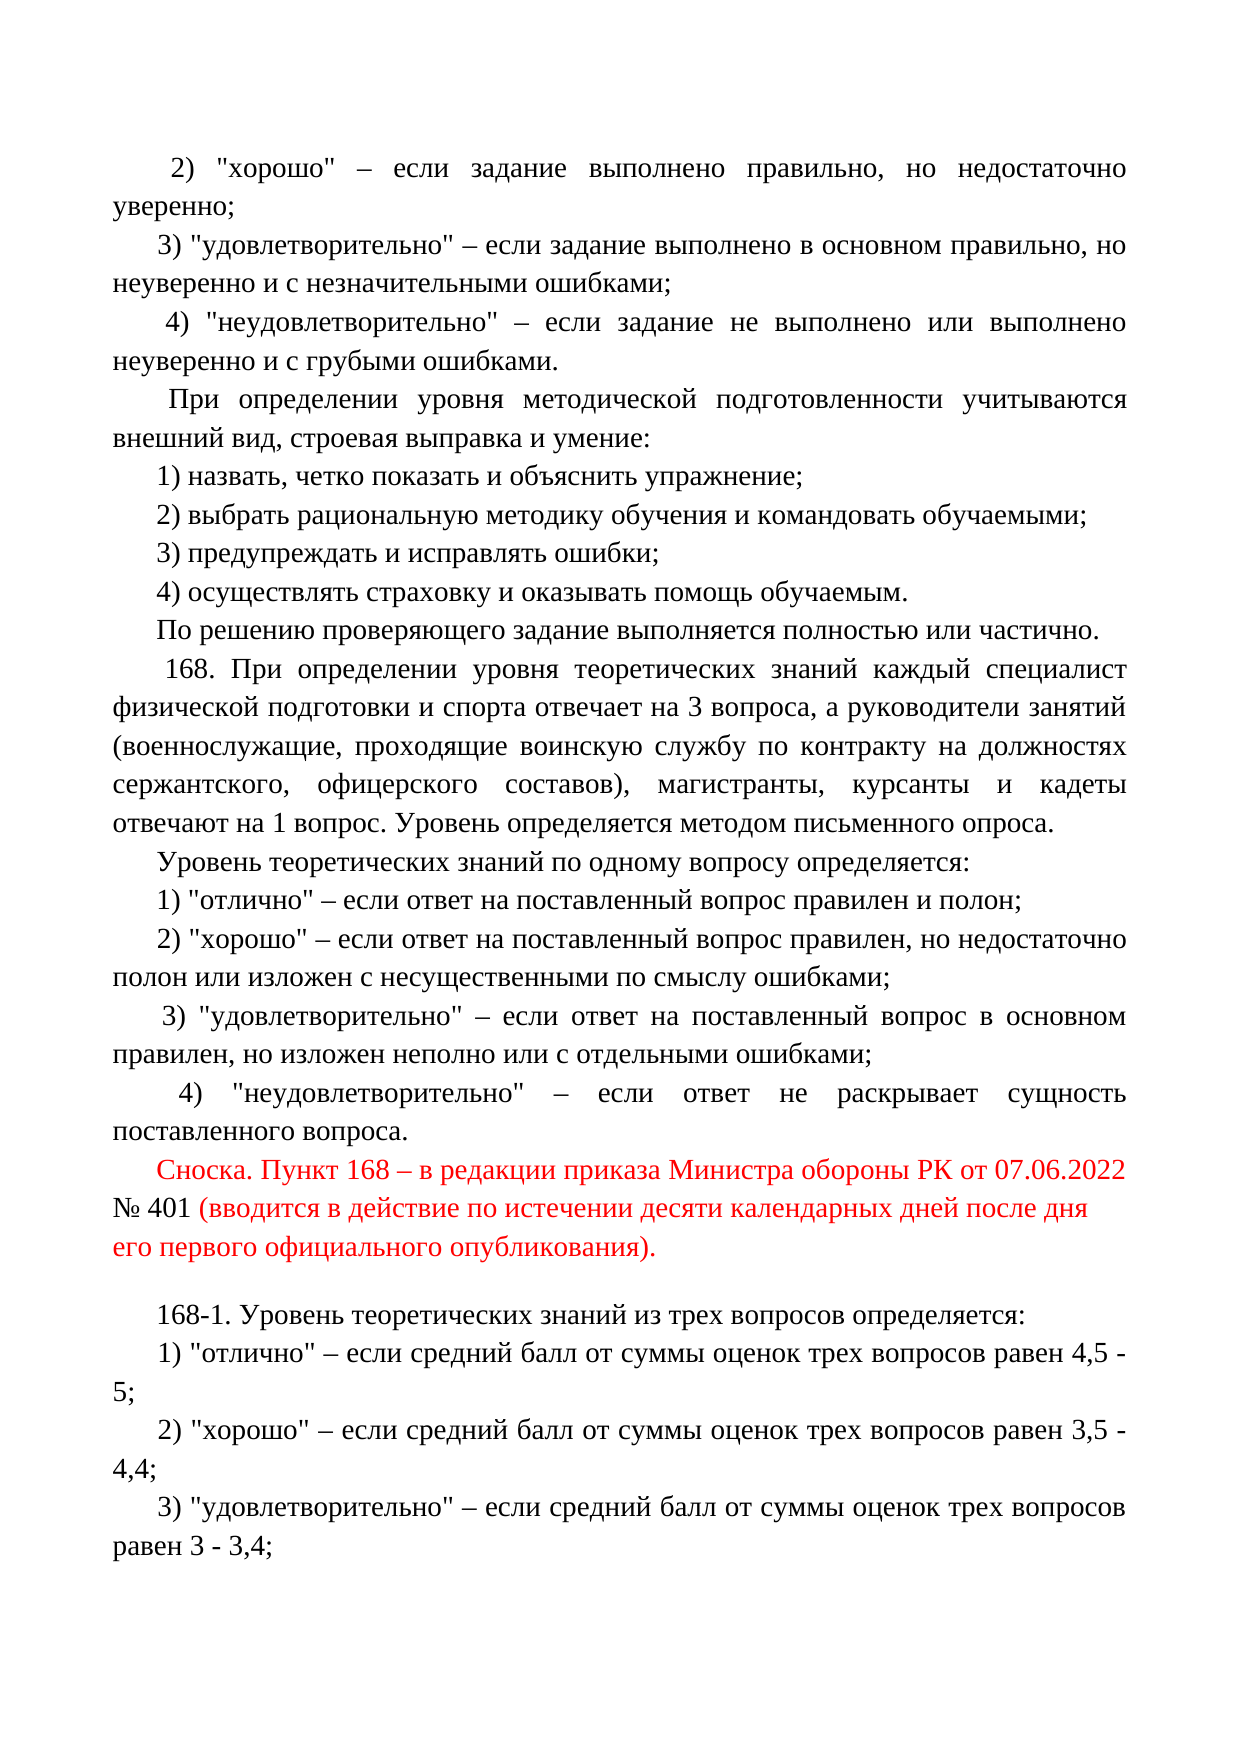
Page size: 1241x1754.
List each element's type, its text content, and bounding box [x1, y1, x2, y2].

text 2) "хорошо" – если ответ на поставленный вопрос правилен, но недостаточно полон или изложен с несущественными по смыслу ошибками; [112, 921, 1128, 993]
text 1) назвать, четко показать и объяснить упражнение; [112, 458, 1128, 492]
text 4) осуществлять страховку и оказывать помощь обучаемым. [112, 574, 1128, 607]
text Уровень теоретических знаний по одному вопросу определяется: [112, 844, 1128, 877]
text 1) "отлично" – если средний балл от суммы оценок трех вопросов равен 4,5 - 5; [112, 1335, 1128, 1407]
text 4) "неудовлетворительно" – если задание не выполнено или выполнено неуверенно и с грубыми ошибками. [112, 304, 1128, 376]
text 2) выбрать рациональную методику обучения и командовать обучаемыми; [112, 497, 1128, 530]
text 1) "отлично" – если ответ на поставленный вопрос правилен и полон; [112, 882, 1128, 916]
text 168-1. Уровень теоретических знаний из трех вопросов определяется: [112, 1297, 1128, 1330]
text 2) "хорошо" – если средний балл от суммы оценок трех вопросов равен 3,5 - 4,4; [112, 1412, 1128, 1484]
text 168. При определении уровня теоретических знаний каждый специалист физической подготовки и спорта отвечает на 3 вопроса, а руководители занятий (военнослужащие, проходящие воинскую службу по контракту на должностях сержантского, офицерского составов), магистранты, курсанты и кадеты отвечают на 1 вопрос. Уровень определяется методом письменного опроса. [112, 651, 1128, 839]
text 3) предупреждать и исправлять ошибки; [112, 535, 1128, 569]
text При определении уровня методической подготовленности учитываются внешний вид, строевая выправка и умение: [112, 381, 1128, 453]
text 3) "удовлетворительно" – если задание выполнено в основном правильно, но неуверенно и с незначительными ошибками; [112, 227, 1128, 299]
text 2) "хорошо" – если задание выполнено правильно, но недостаточно уверенно; [112, 150, 1128, 222]
text 4) "неудовлетворительно" – если ответ не раскрывает сущность поставленного вопроса. [112, 1075, 1128, 1147]
text 3) "удовлетворительно" – если средний балл от суммы оценок трех вопросов равен 3 - 3,4; [112, 1489, 1128, 1562]
text 3) "удовлетворительно" – если ответ на поставленный вопрос в основном правилен, но изложен неполно или с отдельными ошибками; [112, 998, 1128, 1070]
text Сноска. Пункт 168 – в редакции приказа Министра обороны РК от 07.06.2022 № 401 (вводится в действие по истечении десяти календарных дней после дня его первого официального опубликования). [112, 1152, 1128, 1293]
text По решению проверяющего задание выполняется полностью или частично. [112, 612, 1128, 646]
